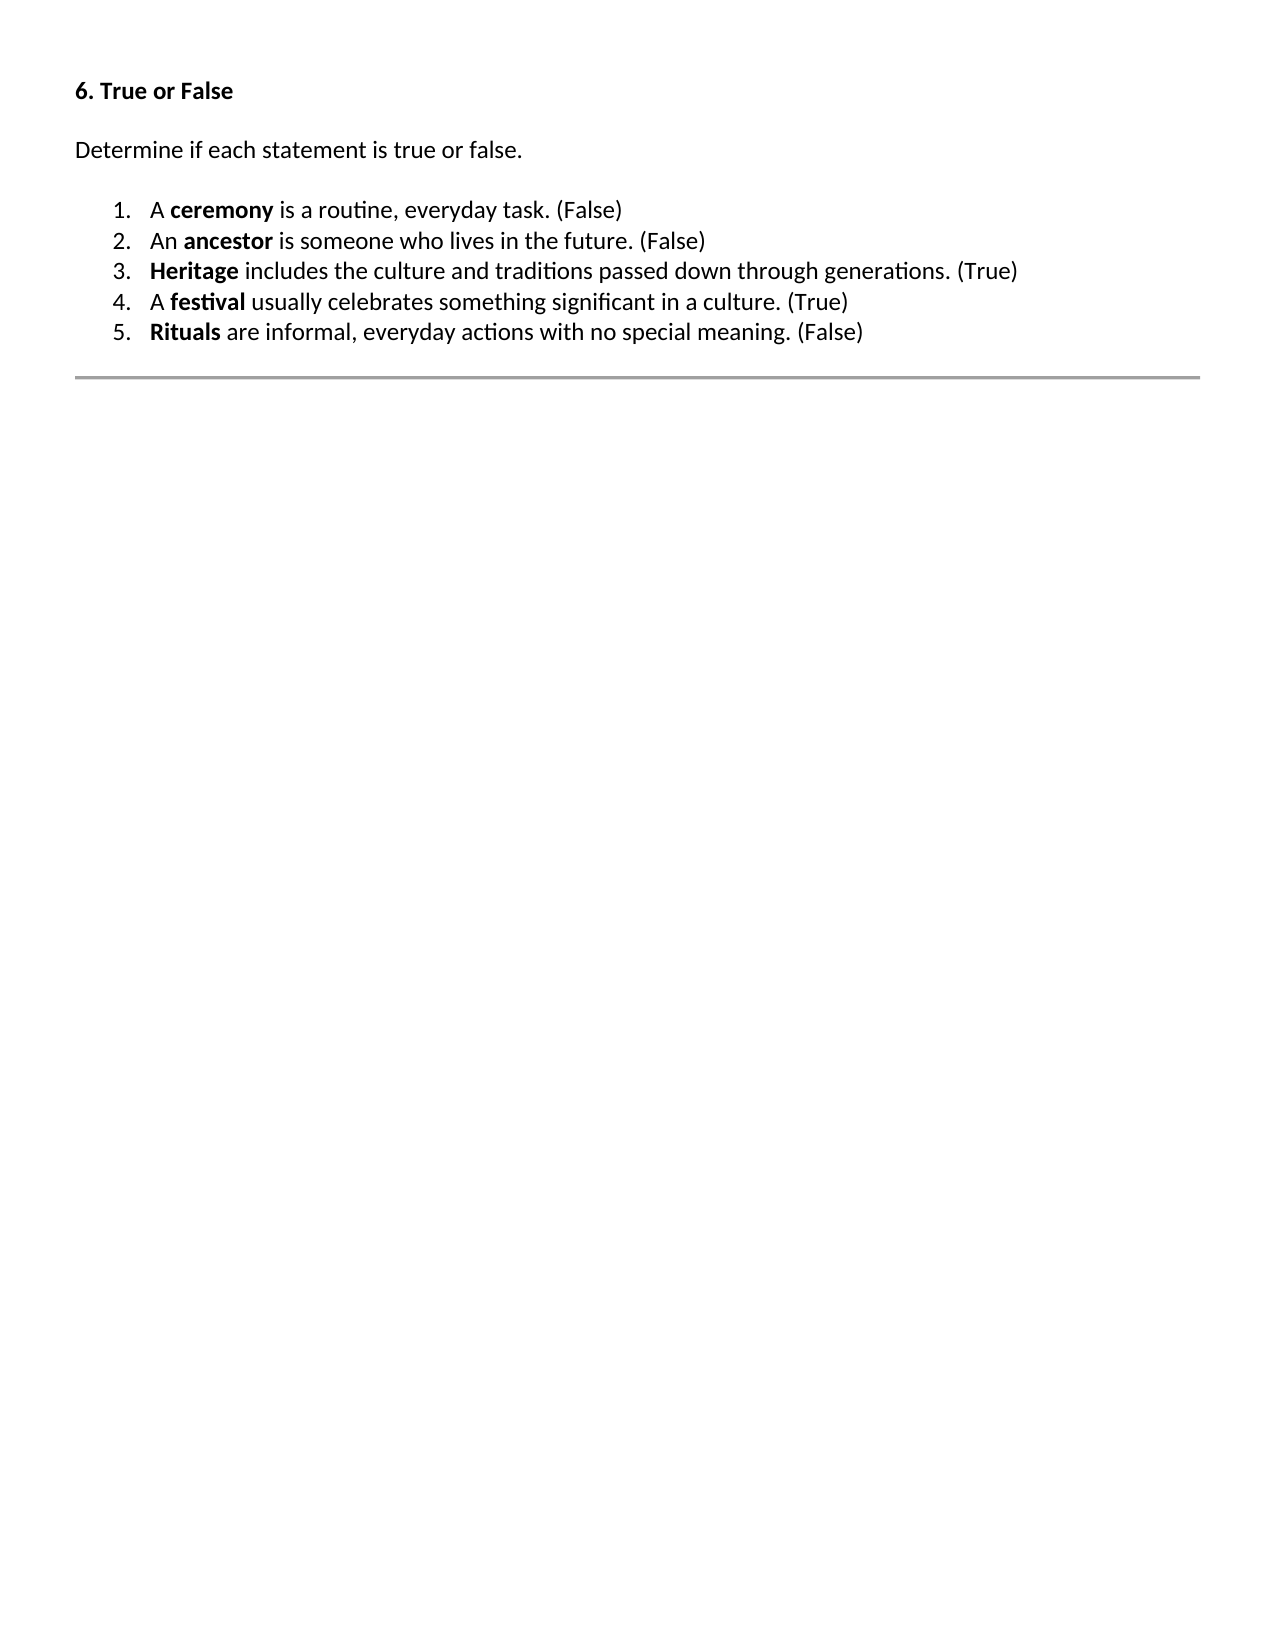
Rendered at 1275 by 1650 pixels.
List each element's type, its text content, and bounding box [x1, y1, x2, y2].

list A festival usually celebrates something significant in a culture. (True) [112, 286, 1200, 316]
text Determine if each statement is true or false. [75, 135, 1200, 165]
list A ceremony is a routine, everyday task. (False) [112, 194, 1200, 225]
list An ancestor is someone who lives in the future. (False) [112, 225, 1200, 255]
list Rituals are informal, everyday actions with no special meaning. (False) [112, 316, 1200, 347]
list Heritage includes the culture and traditions passed down through generations. (True) [112, 255, 1200, 286]
text 6. True or False [75, 75, 1200, 106]
